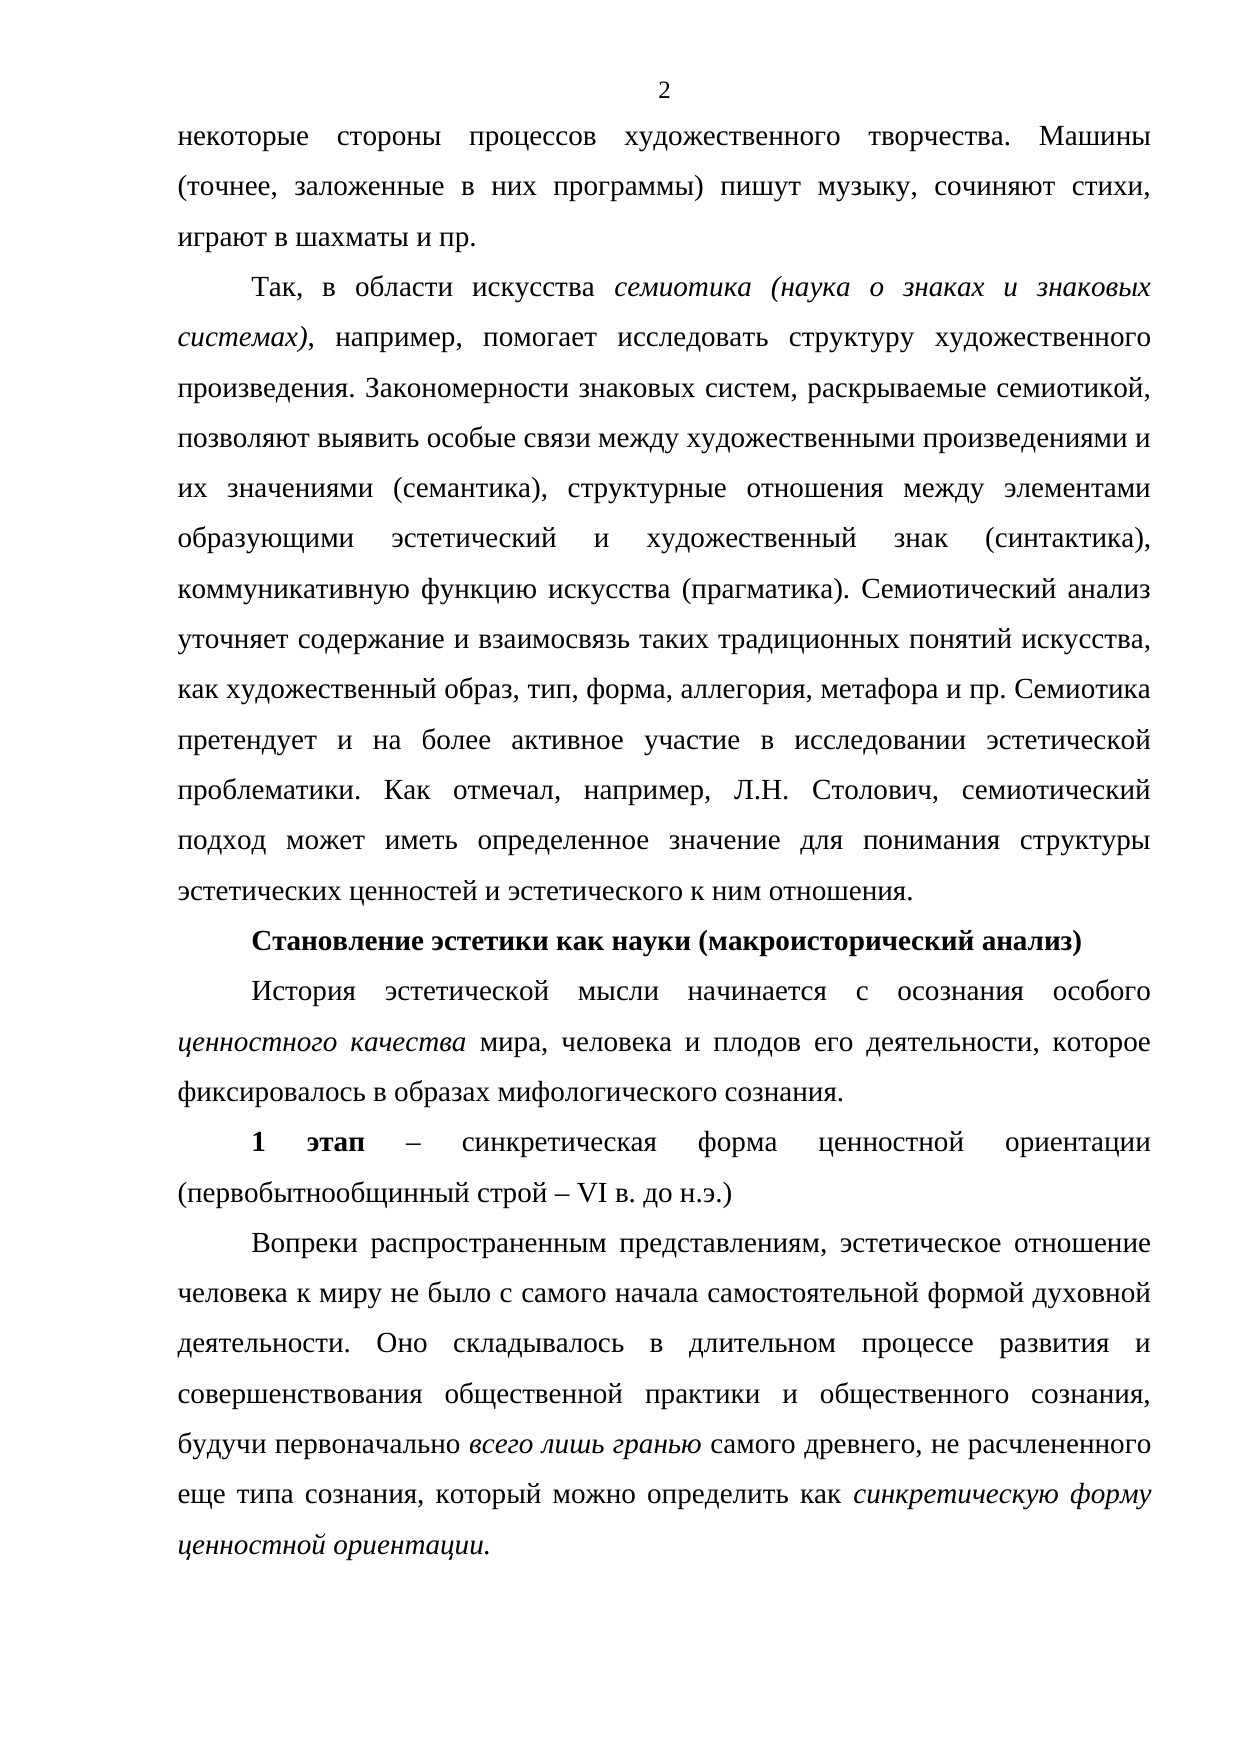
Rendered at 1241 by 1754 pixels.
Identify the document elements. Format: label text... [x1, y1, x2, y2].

text 1 этап – синкретическая форма ценностной ориентации (первобытнообщинный строй – VI в. до н.э.) [177, 1124, 1152, 1208]
text Так, в области искусства семиотика (наука о знаках и знаковых системах), например, помогает исследовать структуру художественного произведения. Закономерности знаковых систем, раскрываемые семиотикой, позволяют выявить особые связи между художественными произведениями и их значениями (семантика), структурные отношения между элементами образующими эстетический и художественный знак (синтактика), коммуникативную функцию искусства (прагматика). Семиотический анализ уточняет содержание и взаимосвязь таких традиционных понятий искусства, как художественный образ, тип, форма, аллегория, метафора и пр. Семиотика претендует и на более активное участие в исследовании эстетической проблематики. Как отмечал, например, Л.Н. Столович, семиотический подход может иметь определенное значение для понимания структуры эстетических ценностей и эстетического к ним отношения. [177, 269, 1152, 906]
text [177, 118, 1152, 252]
text Становление эстетики как науки (макроисторический анализ) [177, 923, 1152, 957]
text История эстетической мысли начинается с осознания особого ценностного качества мира, человека и плодов его деятельности, которое фиксировалось в образах мифологического сознания. [177, 973, 1152, 1108]
text Вопреки распространенным представлениям, эстетическое отношение человека к миру не было с самого начала самостоятельной формой духовной деятельности. Оно складывалось в длительном процессе развития и совершенствования общественной практики и общественного сознания, будучи первоначально всего лишь гранью самого древнего, не расчлененного еще типа сознания, который можно определить как синкретическую форму ценностной ориентации. [177, 1225, 1152, 1560]
